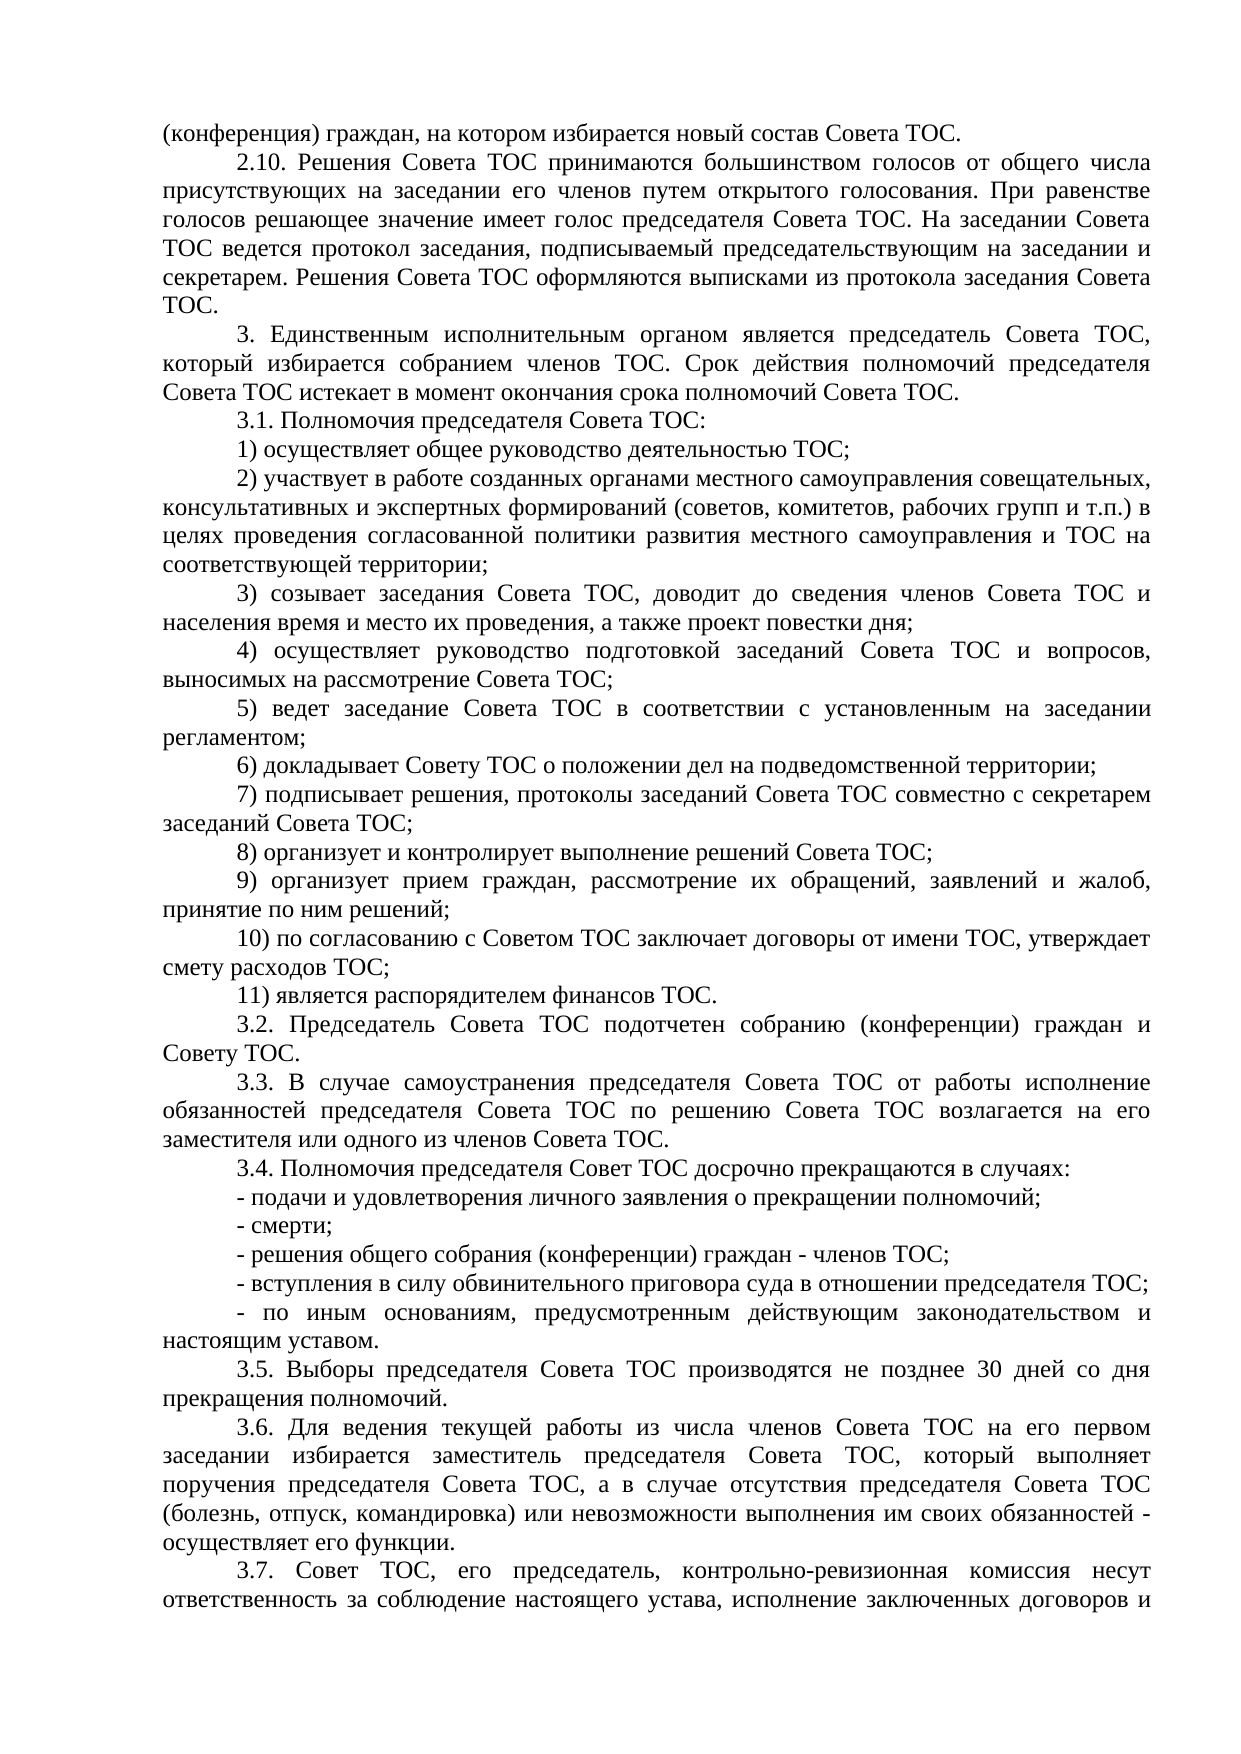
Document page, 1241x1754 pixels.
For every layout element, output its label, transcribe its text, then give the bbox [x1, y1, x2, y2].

text 1) осуществляет общее руководство деятельностью ТОС; [162, 434, 1152, 463]
text 3.4. Полномочия председателя Совет ТОС досрочно прекращаются в случаях: [162, 1153, 1152, 1182]
text - решения общего собрания (конференции) граждан - членов ТОС; [162, 1239, 1152, 1268]
text - вступления в силу обвинительного приговора суда в отношении председателя ТОС; [162, 1268, 1152, 1297]
text 6) докладывает Совету ТОС о положении дел на подведомственной территории; [162, 751, 1152, 779]
text 7) подписывает решения, протоколы заседаний Совета ТОС совместно с секретарем заседаний Совета ТОС; [162, 779, 1152, 837]
text 2) участвует в работе созданных органами местного самоуправления совещательных, консультативных и экспертных формирований (советов, комитетов, рабочих групп и т.п.) в целях проведения согласованной политики развития местного самоуправления и ТОС на соответствующей территории; [162, 463, 1152, 578]
text 11) является распорядителем финансов ТОС. [162, 981, 1152, 1009]
text 9) организует прием граждан, рассмотрение их обращений, заявлений и жалоб, принятие по ним решений; [162, 866, 1152, 923]
text - подачи и удовлетворения личного заявления о прекращении полномочий; [162, 1182, 1152, 1211]
text 3.6. Для ведения текущей работы из числа членов Совета ТОС на его первом заседании избирается заместитель председателя Совета ТОС, который выполняет поручения председателя Совета ТОС, а в случае отсутствия председателя Совета ТОС (болезнь, отпуск, командировка) или невозможности выполнения им своих обязанностей - осуществляет его функции. [162, 1412, 1152, 1556]
text 10) по согласованию с Советом ТОС заключает договоры от имени ТОС, утверждает смету расходов ТОС; [162, 923, 1152, 981]
text 4) осуществляет руководство подготовкой заседаний Совета ТОС и вопросов, выносимых на рассмотрение Совета ТОС; [162, 636, 1152, 693]
text 3.1. Полномочия председателя Совета ТОС: [162, 406, 1152, 434]
text 2.10. Решения Совета ТОС принимаются большинством голосов от общего числа присутствующих на заседании его членов путем открытого голосования. При равенстве голосов решающее значение имеет голос председателя Совета ТОС. На заседании Совета ТОС ведется протокол заседания, подписываемый председательствующим на заседании и секретарем. Решения Совета ТОС оформляются выписками из протокола заседания Совета ТОС. [162, 147, 1152, 319]
text - по иным основаниям, предусмотренным действующим законодательством и настоящим уставом. [162, 1297, 1152, 1354]
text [162, 118, 1152, 147]
text 8) организует и контролирует выполнение решений Совета ТОС; [162, 837, 1152, 866]
text 3) созывает заседания Совета ТОС, доводит до сведения членов Совета ТОС и населения время и место их проведения, а также проект повестки дня; [162, 578, 1152, 636]
text 3. Единственным исполнительным органом является председатель Совета ТОС, который избирается собранием членов ТОС. Срок действия полномочий председателя Совета ТОС истекает в момент окончания срока полномочий Совета ТОС. [162, 319, 1152, 406]
text 3.2. Председатель Совета ТОС подотчетен собранию (конференции) граждан и Совету ТОС. [162, 1009, 1152, 1067]
text 3.3. В случае самоустранения председателя Совета ТОС от работы исполнение обязанностей председателя Совета ТОС по решению Совета ТОС возлагается на его заместителя или одного из членов Совета ТОС. [162, 1067, 1152, 1153]
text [162, 1556, 1152, 1613]
text - смерти; [162, 1211, 1152, 1239]
text 5) ведет заседание Совета ТОС в соответствии с установленным на заседании регламентом; [162, 693, 1152, 751]
text 3.5. Выборы председателя Совета ТОС производятся не позднее 30 дней со дня прекращения полномочий. [162, 1354, 1152, 1412]
